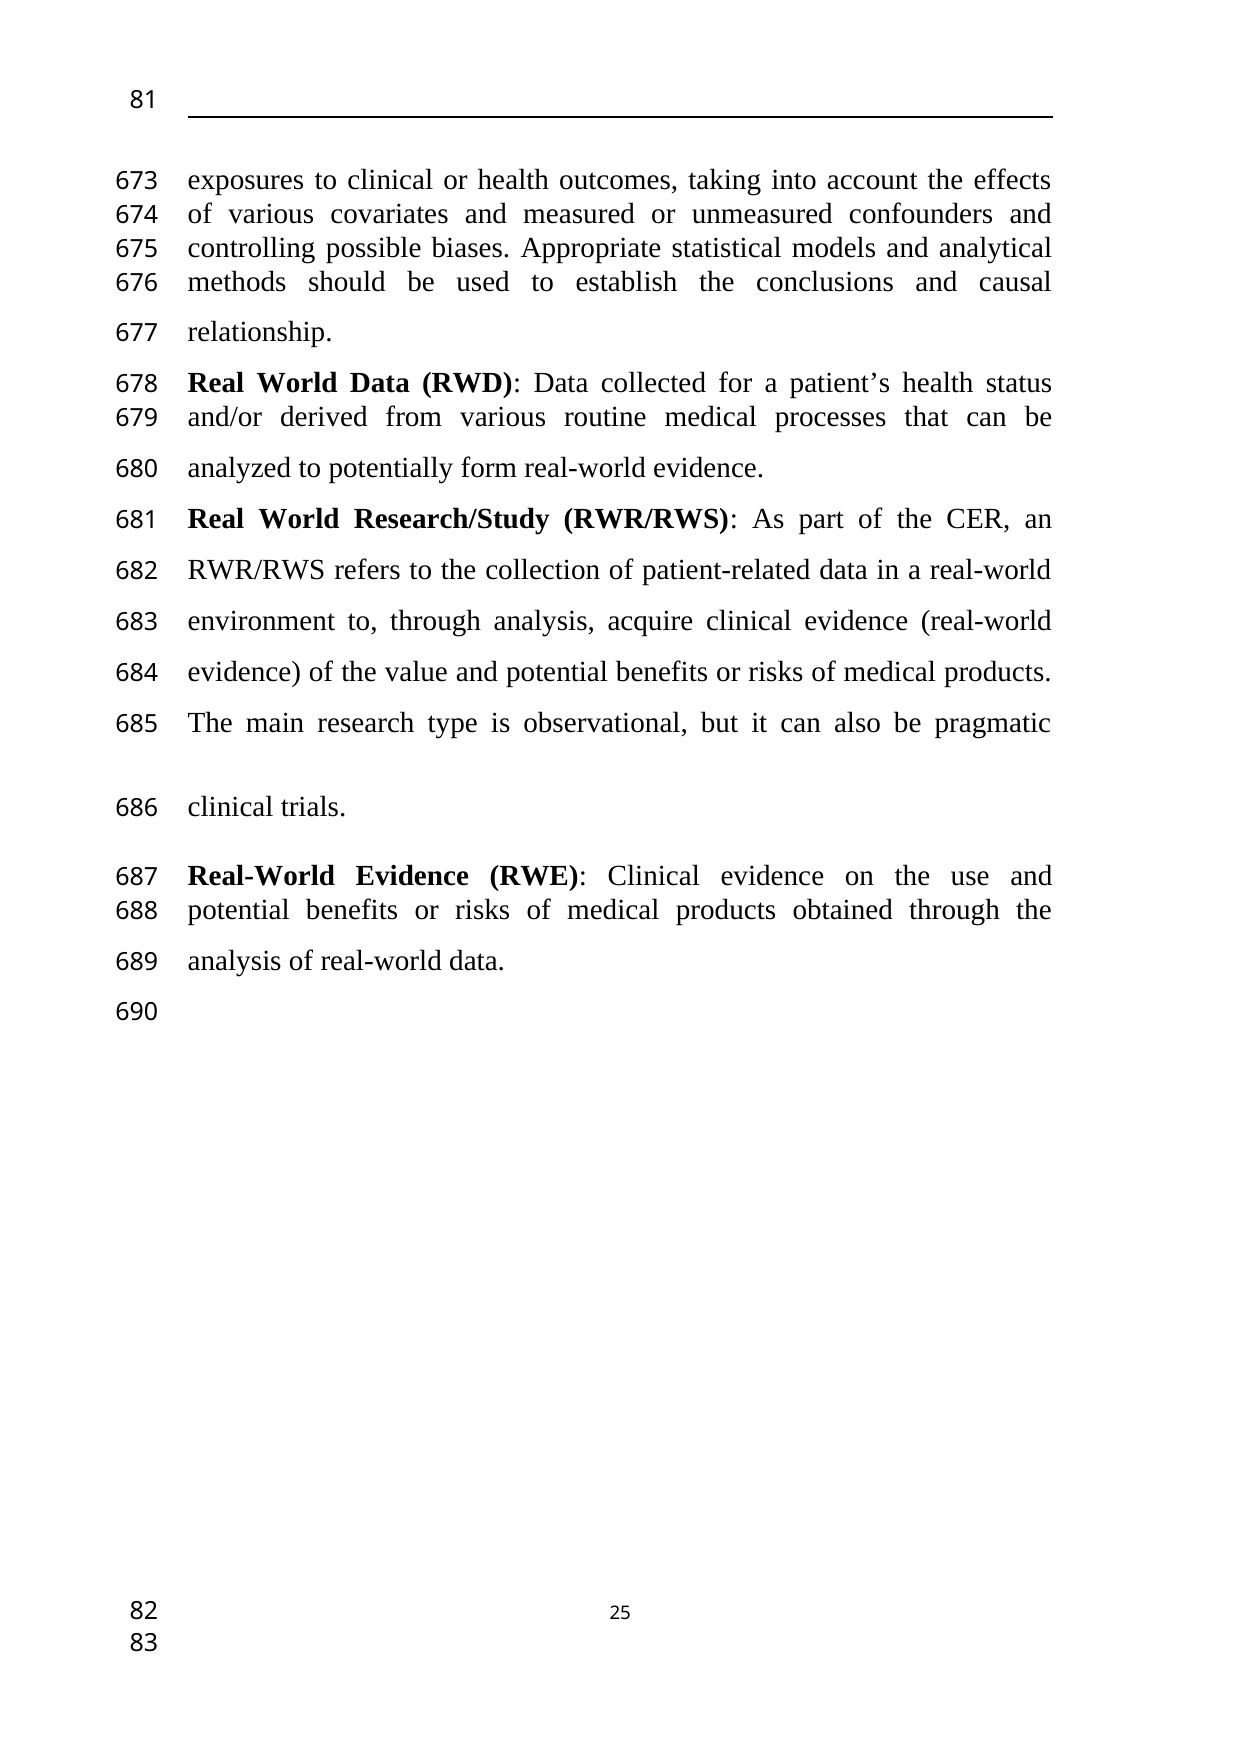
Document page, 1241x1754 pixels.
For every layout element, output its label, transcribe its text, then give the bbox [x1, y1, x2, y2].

text Real World Data (RWD): Data collected for a patient’s health status and/or derived from various routine medical processes that can be analyzed to potentially form real-world evidence. [187, 365, 1053, 501]
text Real World Research/Study (RWR/RWS): As part of the CER, an RWR/RWS refers to the collection of patient-related data in a real-world environment to, through analysis, acquire clinical evidence (real-world evidence) of the value and potential benefits or risks of medical products. The main research type is observational, but it can also be pragmatic clinical trials. [187, 501, 1053, 841]
text Real-World Evidence (RWE): Clinical evidence on the use and potential benefits or risks of medical products obtained through the analysis of real-world data. [187, 858, 1053, 994]
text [187, 162, 1053, 365]
